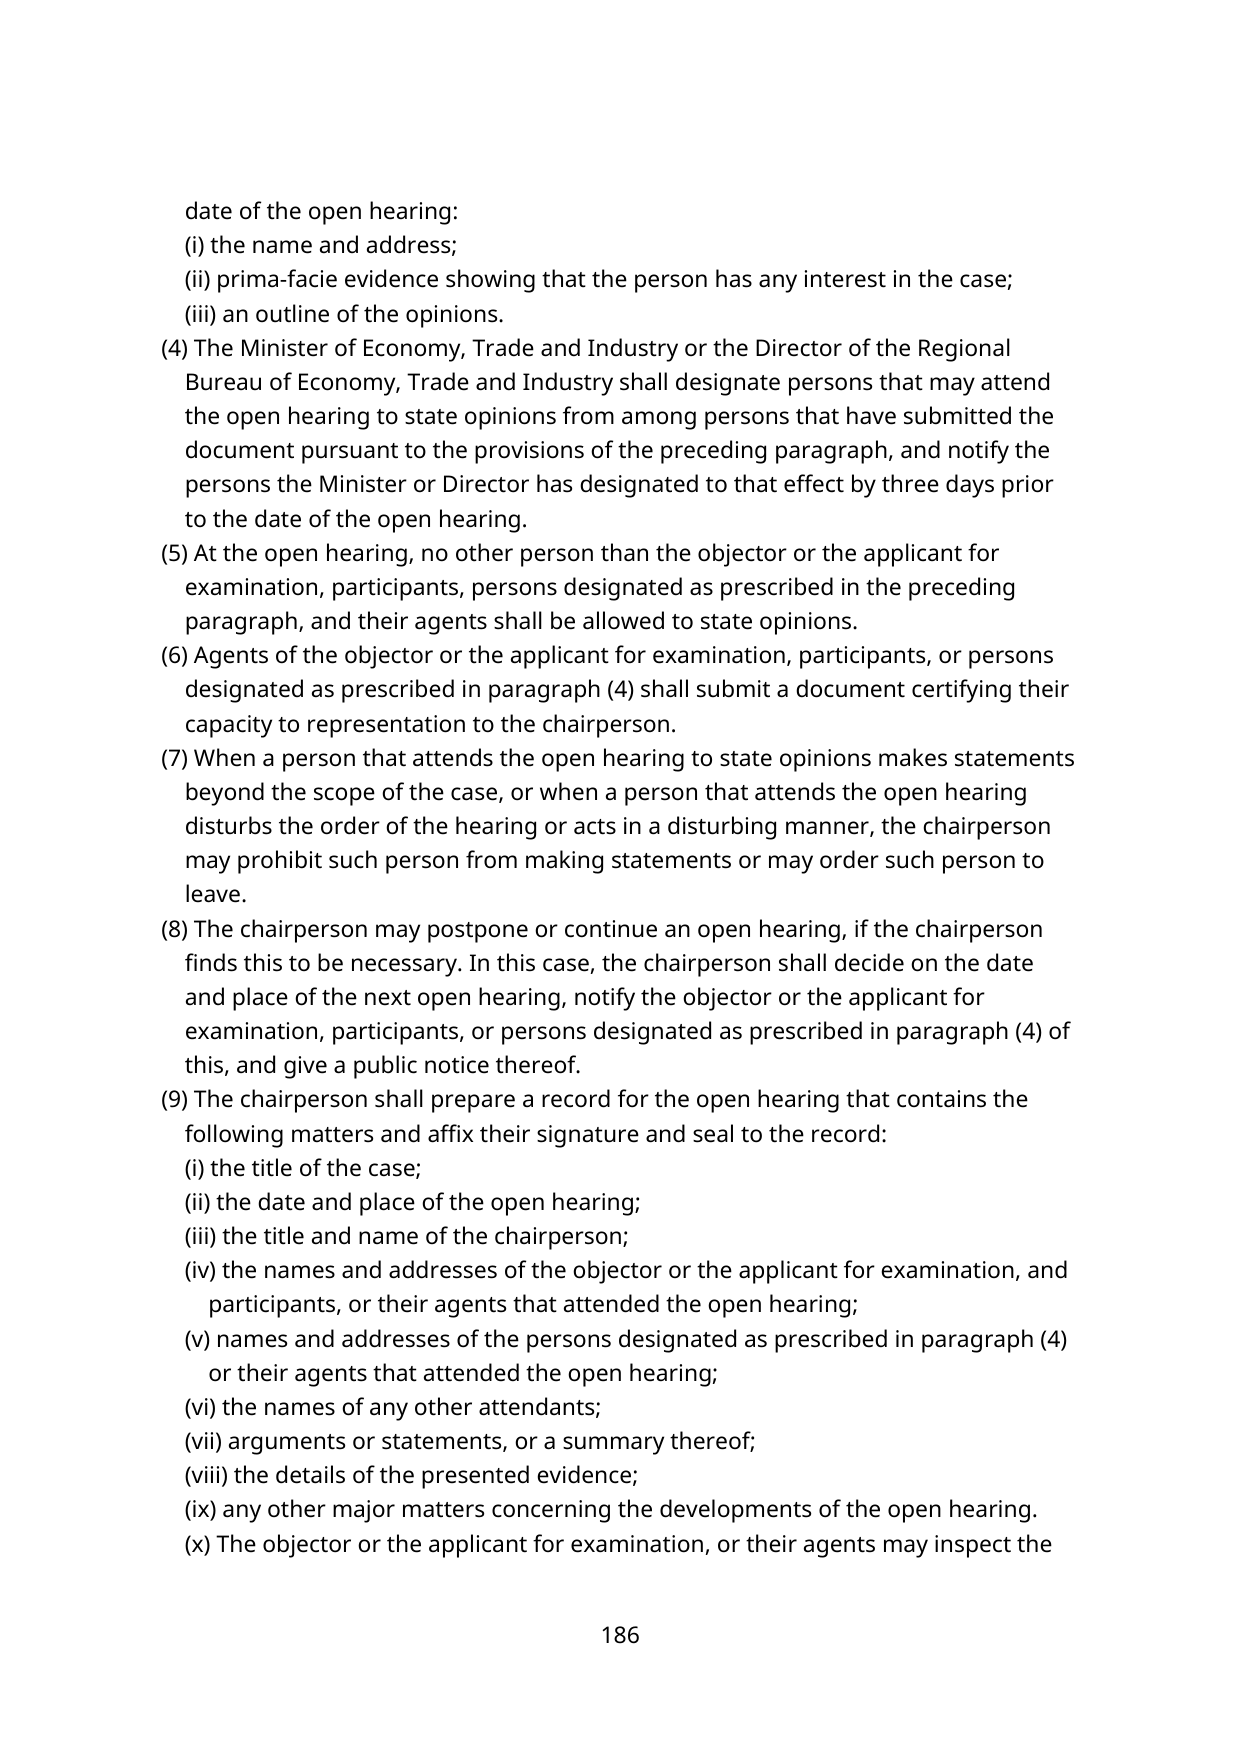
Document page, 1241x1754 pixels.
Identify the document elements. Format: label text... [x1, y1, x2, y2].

text (viii) the details of the presented evidence; [184, 1458, 1079, 1492]
text (7) When a person that attends the open hearing to state opinions makes statements beyond the scope of the case, or when a person that attends the open hearing disturbs the order of the hearing or acts in a disturbing manner, the chairperson may prohibit such person from making statements or may order such person to leave. [161, 740, 1079, 911]
text (8) The chairperson may postpone or continue an open hearing, if the chairperson finds this to be necessary. In this case, the chairperson shall decide on the date and place of the next open hearing, notify the objector or the applicant for examination, participants, or persons designated as prescribed in paragraph (4) of this, and give a public notice thereof. [161, 911, 1079, 1082]
text (iii) the title and name of the chairperson; [184, 1219, 1079, 1253]
text (ii) the date and place of the open hearing; [184, 1184, 1079, 1219]
text (6) Agents of the objector or the applicant for examination, participants, or persons designated as prescribed in paragraph (4) shall submit a document certifying their capacity to representation to the chairperson. [161, 638, 1079, 740]
text (5) At the open hearing, no other person than the objector or the applicant for examination, participants, persons designated as prescribed in the preceding paragraph, and their agents shall be allowed to state opinions. [161, 535, 1079, 638]
text (iv) the names and addresses of the objector or the applicant for examination, and participants, or their agents that attended the open hearing; [184, 1253, 1079, 1321]
text (vii) arguments or statements, or a summary thereof; [184, 1424, 1079, 1458]
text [161, 194, 1079, 228]
text (iii) an outline of the opinions. [184, 296, 1079, 330]
text (i) the name and address; [184, 228, 1079, 262]
text (v) names and addresses of the persons designated as prescribed in paragraph (4) or their agents that attended the open hearing; [184, 1321, 1079, 1389]
text (ii) prima-facie evidence showing that the person has any interest in the case; [184, 262, 1079, 296]
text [184, 1526, 1079, 1560]
text (4) The Minister of Economy, Trade and Industry or the Director of the Regional Bureau of Economy, Trade and Industry shall designate persons that may attend the open hearing to state opinions from among persons that have submitted the document pursuant to the provisions of the preceding paragraph, and notify the persons the Minister or Director has designated to that effect by three days prior to the date of the open hearing. [161, 330, 1079, 535]
text (vi) the names of any other attendants; [184, 1389, 1079, 1424]
text (i) the title of the case; [184, 1150, 1079, 1184]
text (ix) any other major matters concerning the developments of the open hearing. [184, 1492, 1079, 1526]
text (9) The chairperson shall prepare a record for the open hearing that contains the following matters and affix their signature and seal to the record: [161, 1082, 1079, 1150]
